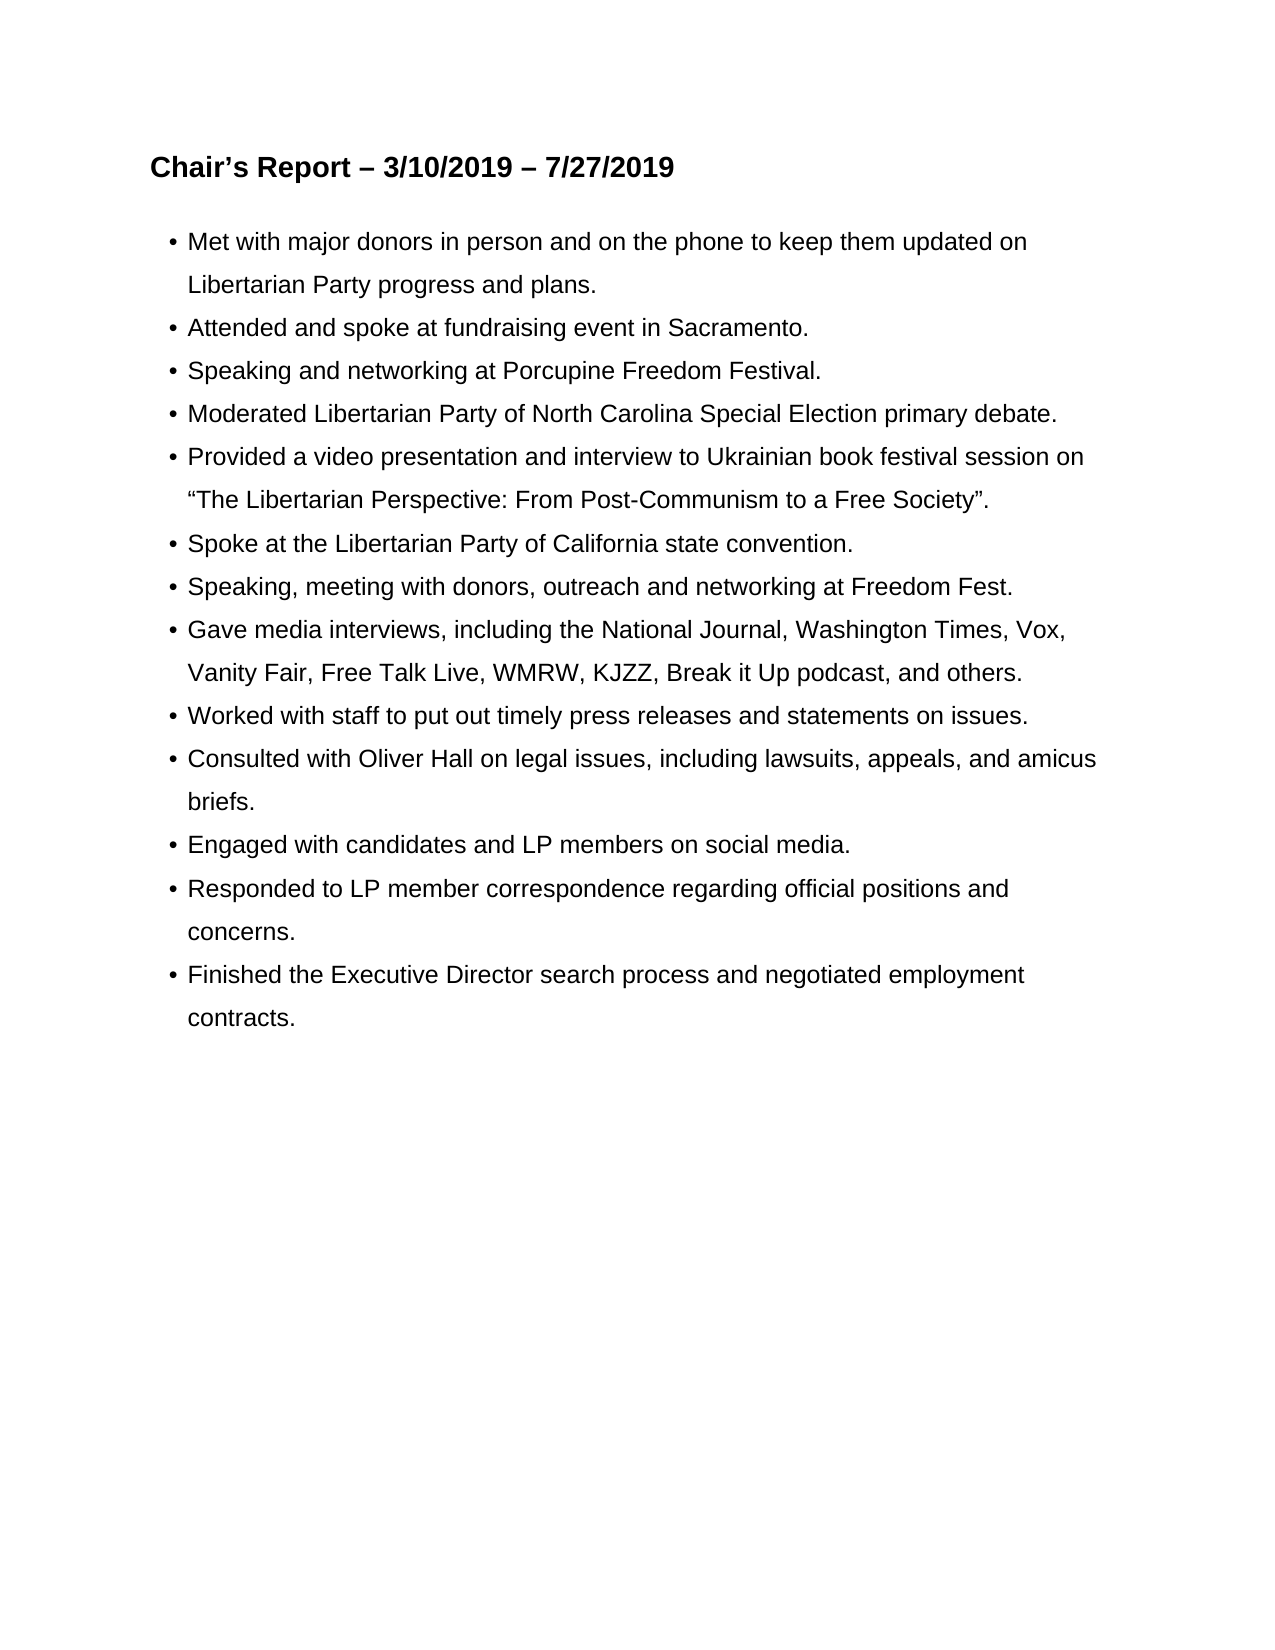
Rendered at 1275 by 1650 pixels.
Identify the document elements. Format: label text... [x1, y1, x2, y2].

list Provided a video presentation and interview to Ukrainian book festival session on “The Libertarian Perspective: From Post-Communism to a Free Society”. [169, 442, 1125, 514]
list Speaking and networking at Porcupine Freedom Festival. [169, 356, 1125, 385]
list Engaged with candidates and LP members on social media. [169, 830, 1125, 859]
list Gave media interviews, including the National Journal, Washington Times, Vox, Vanity Fair, Free Talk Live, WMRW, KJZZ, Break it Up podcast, and others. [169, 615, 1125, 687]
list Finished the Executive Director search process and negotiated employment contracts. [169, 960, 1125, 1032]
list Spoke at the Libertarian Party of California state convention. [169, 528, 1125, 557]
list Attended and spoke at fundraising event in Sacramento. [169, 313, 1125, 342]
list Speaking, meeting with donors, outreach and networking at Freedom Fest. [169, 572, 1125, 600]
text Chair’s Report – 3/10/2019 – 7/27/2019 [150, 150, 1125, 183]
list Moderated Libertarian Party of North Carolina Special Election primary debate. [169, 399, 1125, 428]
list Met with major donors in person and on the phone to keep them updated on Libertarian Party progress and plans. [169, 227, 1125, 298]
list Consulted with Oliver Hall on legal issues, including lawsuits, appeals, and amicus briefs. [169, 744, 1125, 816]
list Responded to LP member correspondence regarding official positions and concerns. [169, 873, 1125, 945]
list Worked with staff to put out timely press releases and statements on issues. [169, 701, 1125, 730]
